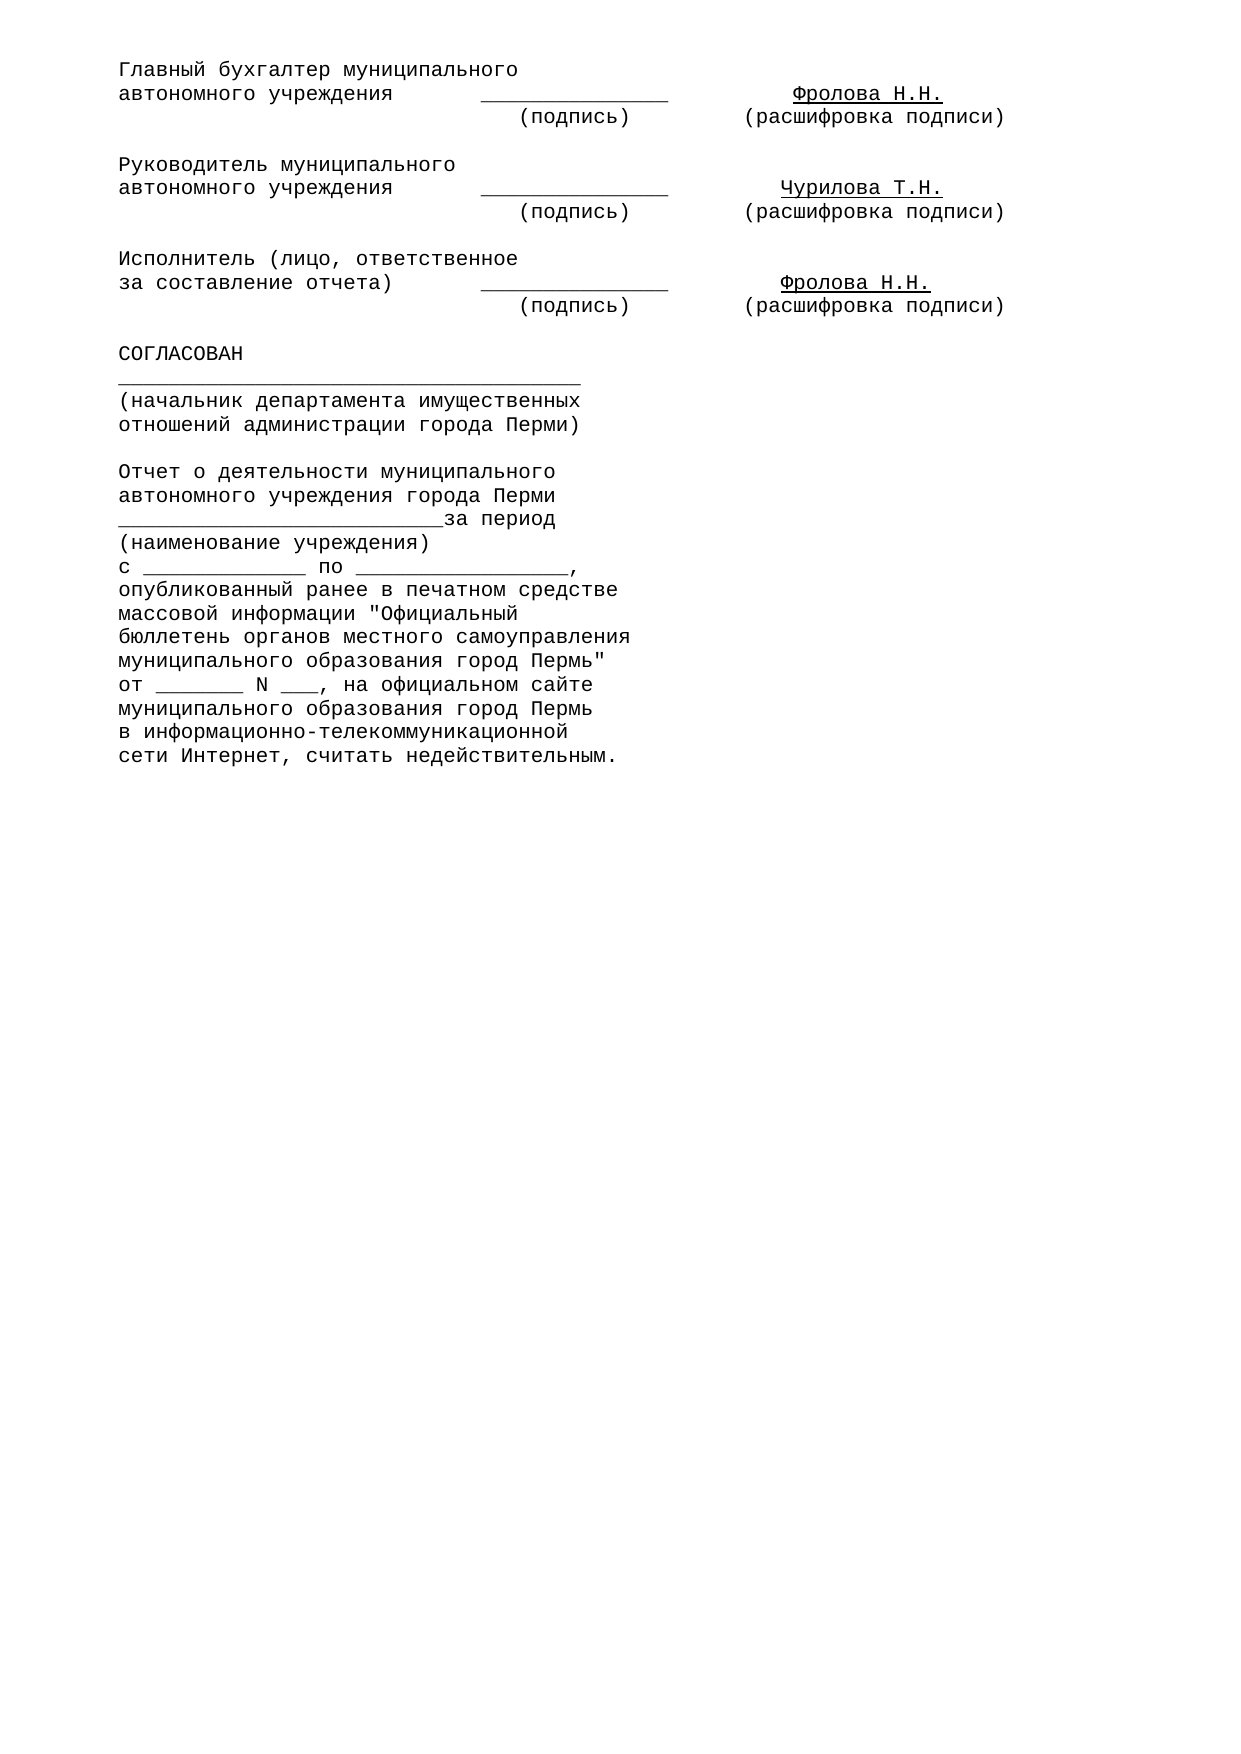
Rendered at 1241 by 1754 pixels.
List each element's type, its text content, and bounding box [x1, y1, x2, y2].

text автономного учреждения города Перми [118, 485, 1152, 508]
text Руководитель муниципального [118, 154, 1152, 177]
text с _____________ по _________________, [118, 556, 1152, 579]
text за составление отчета) _______________ Фролова Н.Н. [118, 272, 1152, 296]
text муниципального образования город Пермь [118, 697, 1152, 721]
text сети Интернет, считать недействительным. [118, 745, 1152, 768]
text муниципального образования город Пермь" [118, 650, 1152, 674]
text Исполнитель (лицо, ответственное [118, 248, 1152, 272]
text (начальник департамента имущественных [118, 390, 1152, 414]
text Отчет о деятельности муниципального [118, 461, 1152, 485]
text массовой информации "Официальный [118, 603, 1152, 627]
text опубликованный ранее в печатном средстве [118, 579, 1152, 603]
text (подпись) (расшифровка подписи) [118, 201, 1152, 224]
text автономного учреждения _______________ Фролова Н.Н. [118, 83, 1152, 106]
text (подпись) (расшифровка подписи) [118, 106, 1152, 130]
text бюллетень органов местного самоуправления [118, 627, 1152, 650]
text СОГЛАСОВАН [118, 343, 1152, 366]
text автономного учреждения _______________ Чурилова Т.Н. [118, 177, 1152, 201]
text в информационно-телекоммуникационной [118, 721, 1152, 745]
text (наименование учреждения) [118, 532, 1152, 556]
text _____________________________________ [118, 366, 1152, 390]
text (подпись) (расшифровка подписи) [118, 296, 1152, 319]
text __________________________за период [118, 508, 1152, 532]
text от _______ N ___, на официальном сайте [118, 674, 1152, 697]
text отношений администрации города Перми) [118, 414, 1152, 437]
text Главный бухгалтер муниципального [118, 59, 1152, 83]
